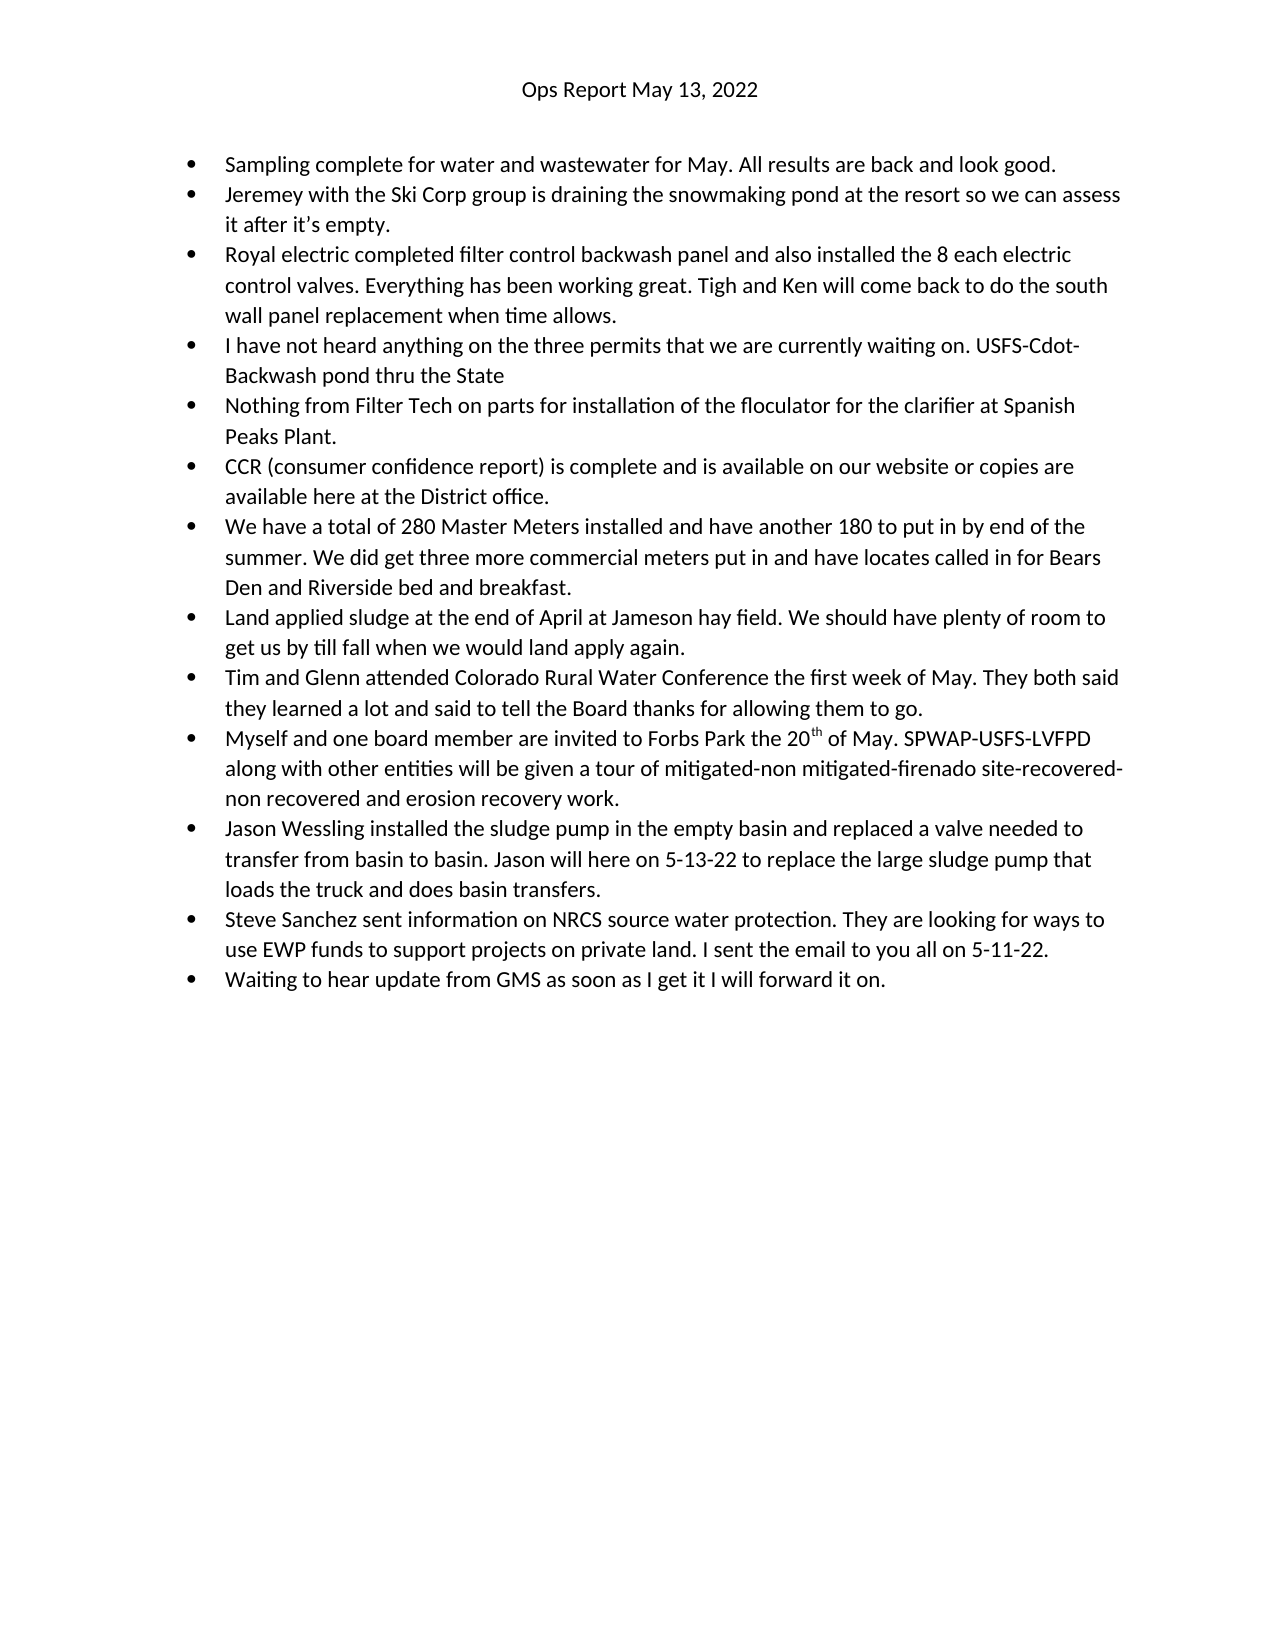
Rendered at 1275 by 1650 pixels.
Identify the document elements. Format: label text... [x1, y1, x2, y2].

list Myself and one board member are invited to Forbs Park the 20th of May. SPWAP-USFS-LVFPD along with other entities will be given a tour of mitigated-non mitigated-firenado site-recovered-non recovered and erosion recovery work. [187, 724, 1125, 812]
list Land applied sludge at the end of April at Jameson hay field. We should have plenty of room to get us by till fall when we would land apply again. [187, 603, 1125, 661]
list Tim and Glenn attended Colorado Rural Water Conference the first week of May. They both said they learned a lot and said to tell the Board thanks for allowing them to go. [187, 663, 1125, 722]
list Jeremey with the Ski Corp group is draining the snowmaking pond at the resort so we can assess it after it’s empty. [187, 180, 1125, 238]
list Waiting to hear update from GMS as soon as I get it I will forward it on. [187, 966, 1125, 994]
list Jason Wessling installed the sludge pump in the empty basin and replaced a valve needed to transfer from basin to basin. Jason will here on 5-13-22 to replace the large sludge pump that loads the truck and does basin transfers. [187, 814, 1125, 903]
list Nothing from Filter Tech on parts for installation of the floculator for the clarifier at Spanish Peaks Plant. [187, 392, 1125, 450]
list We have a total of 280 Master Meters installed and have another 180 to put in by end of the summer. We did get three more commercial meters put in and have locates called in for Bears Den and Riverside bed and breakfast. [187, 512, 1125, 601]
list Royal electric completed filter control backwash panel and also installed the 8 each electric control valves. Everything has been working great. Tigh and Ken will come back to do the south wall panel replacement when time allows. [187, 241, 1125, 329]
list I have not heard anything on the three permits that we are currently waiting on. USFS-Cdot-Backwash pond thru the State [187, 331, 1125, 389]
list CCR (consumer confidence report) is complete and is available on our website or copies are available here at the District office. [187, 452, 1125, 510]
list Sampling complete for water and wastewater for May. All results are back and look good. [187, 150, 1125, 178]
list Steve Sanchez sent information on NRCS source water protection. They are looking for ways to use EWP funds to support projects on private land. I sent the email to you all on 5-11-22. [187, 905, 1125, 963]
